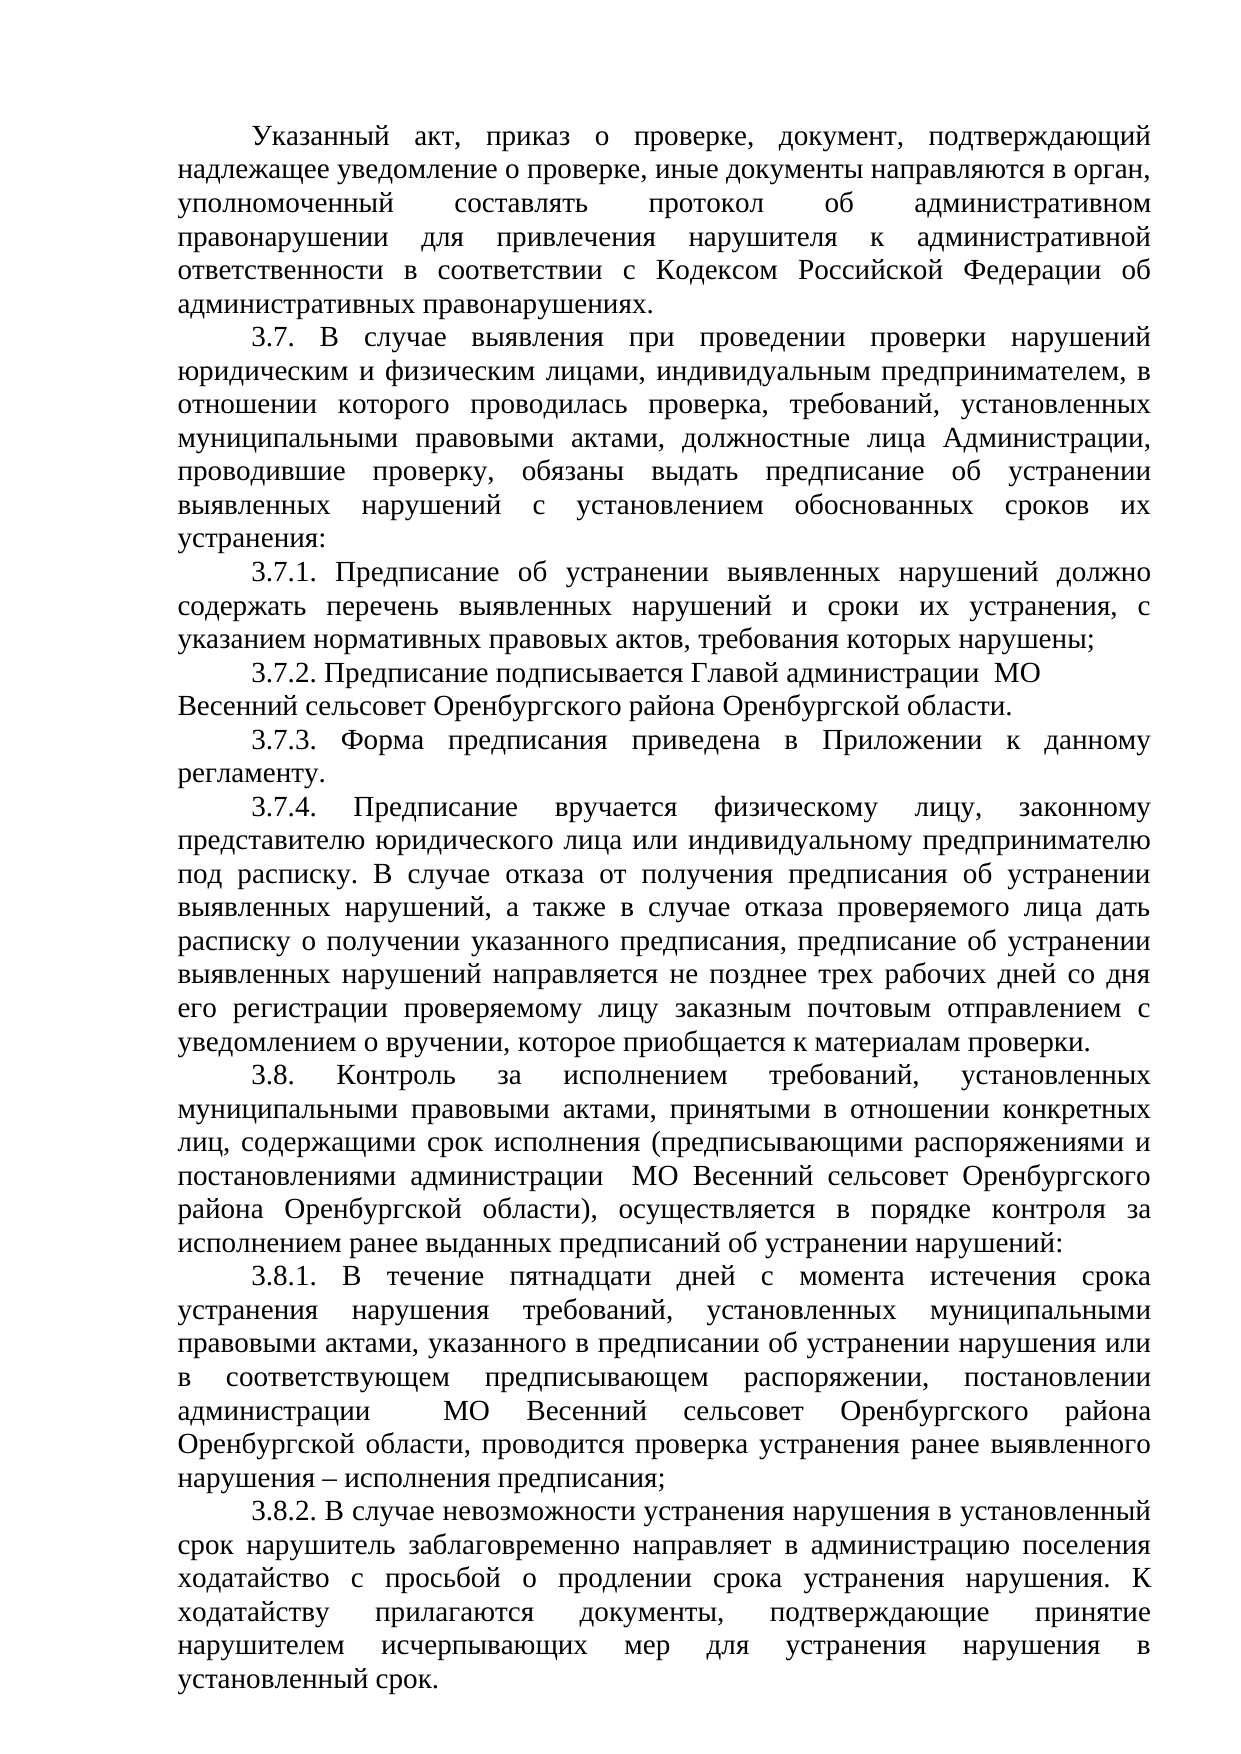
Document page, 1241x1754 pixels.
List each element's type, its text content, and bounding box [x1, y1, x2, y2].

text Указанный акт, приказ о проверке, документ, подтверждающий надлежащее уведомление о проверке, иные документы направляются в орган, уполномоченный составлять протокол об административном правонарушении для привлечения нарушителя к административной ответственности в соответствии с Кодексом Российской Федерации об административных правонарушениях. [177, 118, 1152, 319]
text 3.8. Контроль за исполнением требований, установленных муниципальными правовыми актами, принятыми в отношении конкретных лиц, содержащими срок исполнения (предписывающими распоряжениями и постановлениями администрации МО Весенний сельсовет Оренбургского района Оренбургской области), осуществляется в порядке контроля за исполнением ранее выданных предписаний об устранении нарушений: [177, 1057, 1152, 1258]
text 3.7.3. Форма предписания приведена в Приложении к данному регламенту. [177, 722, 1152, 789]
text 3.8.1. В течение пятнадцати дней с момента истечения срока устранения нарушения требований, установленных муниципальными правовыми актами, указанного в предписании об устранении нарушения или в соответствующем предписывающем распоряжении, постановлении администрации МО Весенний сельсовет Оренбургского района Оренбургской области, проводится проверка устранения ранее выявленного нарушения – исполнения предписания; [177, 1258, 1152, 1493]
text 3.7.4. Предписание вручается физическому лицу, законному представителю юридического лица или индивидуальному предпринимателю под расписку. В случае отказа от получения предписания об устранении выявленных нарушений, а также в случае отказа проверяемого лица дать расписку о получении указанного предписания, предписание об устранении выявленных нарушений направляется не позднее трех рабочих дней со дня его регистрации проверяемому лицу заказным почтовым отправлением с уведомлением о вручении, которое приобщается к материалам проверки. [177, 789, 1152, 1057]
text Весенний сельсовет Оренбургского района Оренбургской области. [177, 688, 1152, 722]
text 3.7. В случае выявления при проведении проверки нарушений юридическим и физическим лицами, индивидуальным предпринимателем, в отношении которого проводилась проверка, требований, установленных муниципальными правовыми актами, должностные лица Администрации, проводившие проверку, обязаны выдать предписание об устранении выявленных нарушений с установлением обоснованных сроков их устранения: [177, 319, 1152, 554]
text 3.7.2. Предписание подписывается Главой администрации МО [177, 655, 1152, 688]
text 3.7.1. Предписание об устранении выявленных нарушений должно содержать перечень выявленных нарушений и сроки их устранения, с указанием нормативных правовых актов, требования которых нарушены; [177, 554, 1152, 655]
text 3.8.2. В случае невозможности устранения нарушения в установленный срок нарушитель заблаговременно направляет в администрацию поселения ходатайство с просьбой о продлении срока устранения нарушения. К ходатайству прилагаются документы, подтверждающие принятие нарушителем исчерпывающих мер для устранения нарушения в установленный срок. [177, 1493, 1152, 1694]
